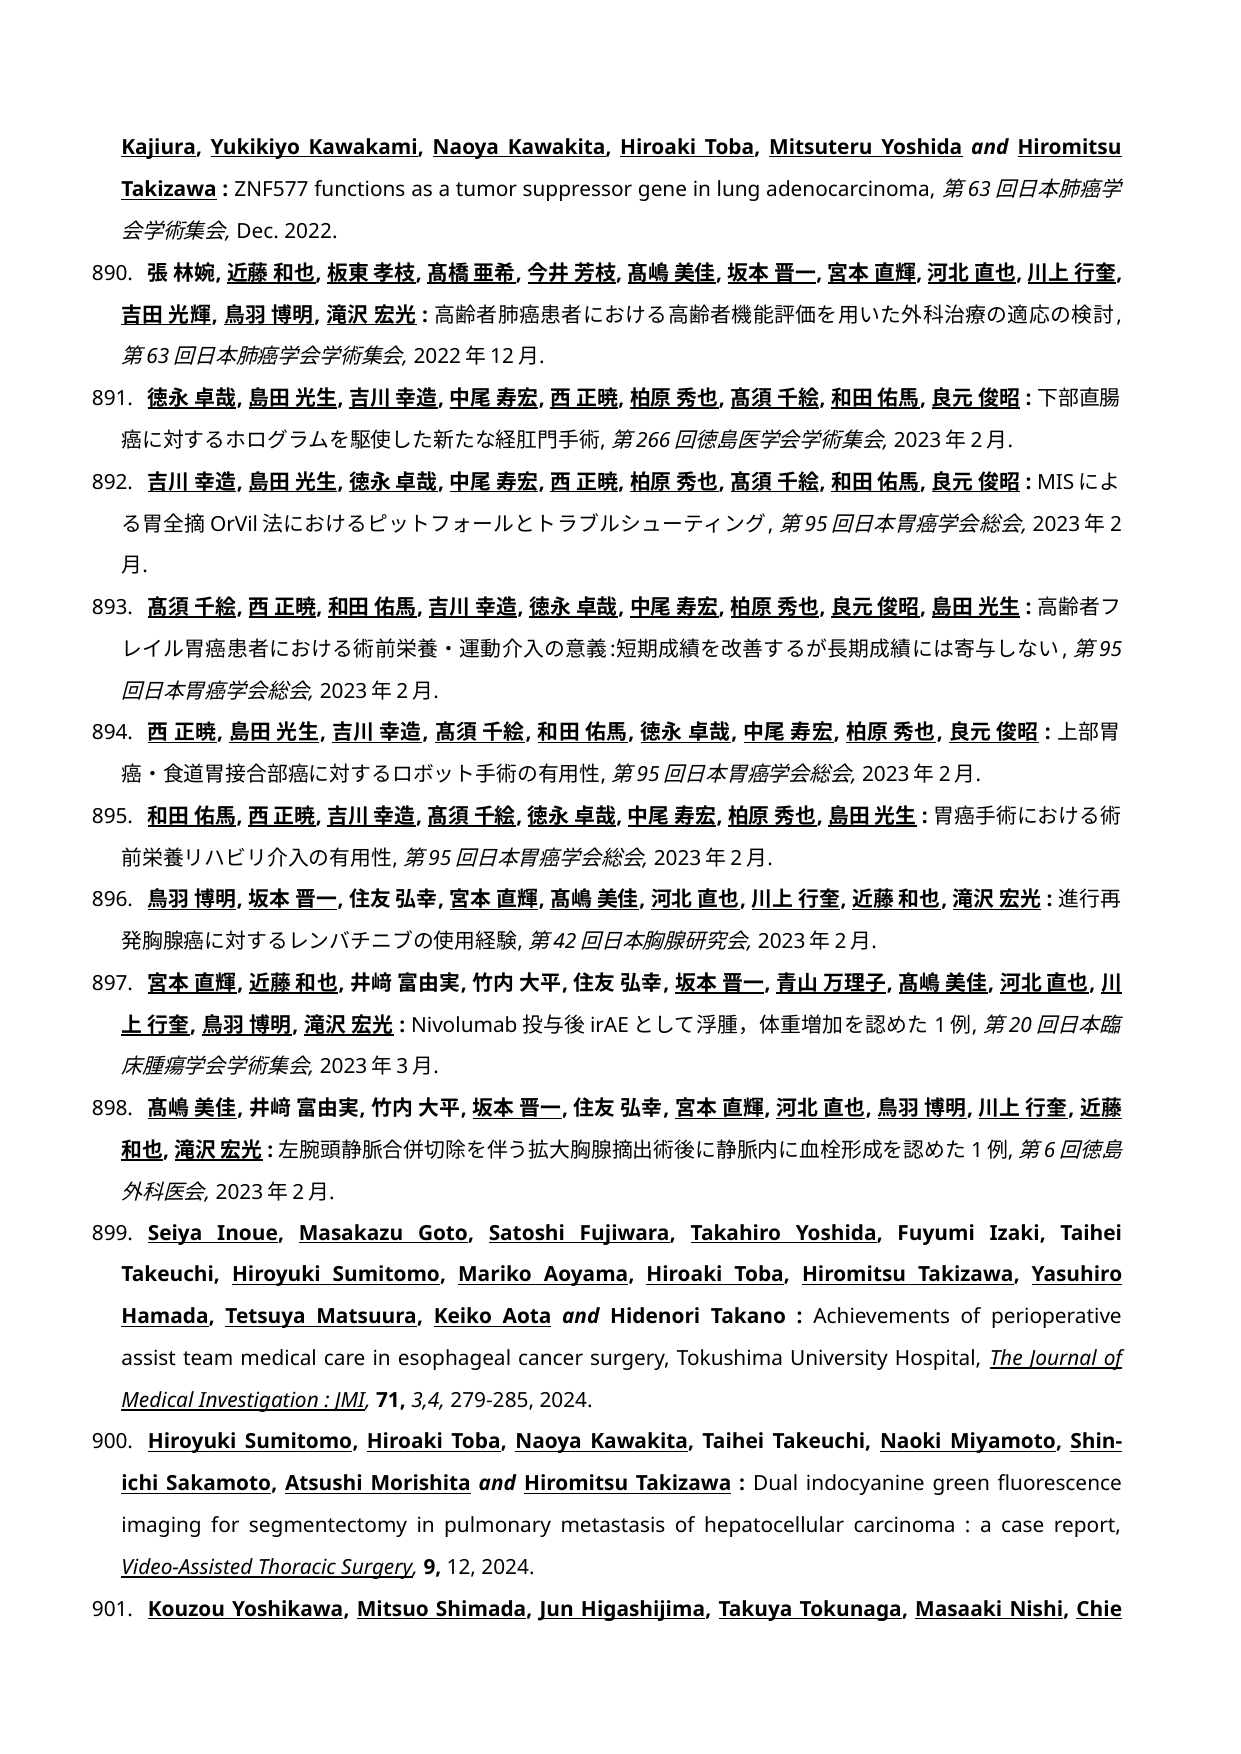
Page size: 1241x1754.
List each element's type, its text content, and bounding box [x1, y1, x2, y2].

list 西 正暁, 島田 光生, 吉川 幸造, 髙須 千絵, 和田 佑馬, 徳永 卓哉, 中尾 寿宏, 柏原 秀也, 良元 俊昭 : 上部胃癌・食道胃接合部癌に対するロボット手術の有用性, 第95回日本胃癌学会総会, 2023年2月. [92, 710, 1122, 793]
list 徳永 卓哉, 島田 光生, 吉川 幸造, 中尾 寿宏, 西 正暁, 柏原 秀也, 髙須 千絵, 和田 佑馬, 良元 俊昭 : 下部直腸癌に対するホログラムを駆使した新たな経肛門手術, 第266回徳島医学会学術集会, 2023年2月. [92, 376, 1122, 459]
list 髙嶋 美佳, 井﨑 富由実, 竹内 大平, 坂本 晋一, 住友 弘幸, 宮本 直輝, 河北 直也, 鳥羽 博明, 川上 行奎, 近藤 和也, 滝沢 宏光 : 左腕頭静脈合併切除を伴う拡大胸腺摘出術後に静脈内に血栓形成を認めた1例, 第6回徳島外科医会, 2023年2月. [92, 1086, 1122, 1211]
list 髙須 千絵, 西 正暁, 和田 佑馬, 吉川 幸造, 徳永 卓哉, 中尾 寿宏, 柏原 秀也, 良元 俊昭, 島田 光生 : 高齢者フレイル胃癌患者における術前栄養・運動介入の意義:短期成績を改善するが長期成績には寄与しない, 第95回日本胃癌学会総会, 2023年2月. [92, 584, 1122, 710]
list 宮本 直輝, 近藤 和也, 井﨑 富由実, 竹内 大平, 住友 弘幸, 坂本 晋一, 青山 万理子, 髙嶋 美佳, 河北 直也, 川上 行奎, 鳥羽 博明, 滝沢 宏光 : Nivolumab投与後irAEとして浮腫，体重増加を認めた1例, 第20回日本臨床腫瘍学会学術集会, 2023年3月. [92, 961, 1122, 1086]
list 張 林婉, 近藤 和也, 板東 孝枝, 髙橋 亜希, 今井 芳枝, 髙嶋 美佳, 坂本 晋一, 宮本 直輝, 河北 直也, 川上 行奎, 吉田 光輝, 鳥羽 博明, 滝沢 宏光 : 高齢者肺癌患者における高齢者機能評価を用いた外科治療の適応の検討, 第63回日本肺癌学会学術集会, 2022年12月. [92, 250, 1122, 376]
list 和田 佑馬, 西 正暁, 吉川 幸造, 髙須 千絵, 徳永 卓哉, 中尾 寿宏, 柏原 秀也, 島田 光生 : 胃癌手術における術前栄養リハビリ介入の有用性, 第95回日本胃癌学会総会, 2023年2月. [92, 793, 1122, 877]
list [92, 1587, 1122, 1629]
list Hiroyuki Sumitomo, Hiroaki Toba, Naoya Kawakita, Taihei Takeuchi, Naoki Miyamoto, Shin-ichi Sakamoto, Atsushi Morishita and Hiromitsu Takizawa : Dual indocyanine green fluorescence imaging for segmentectomy in pulmonary metastasis of hepatocellular carcinoma : a case report, Video-Assisted Thoracic Surgery, 9, 12, 2024. [92, 1420, 1122, 1587]
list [92, 125, 1122, 250]
list Seiya Inoue, Masakazu Goto, Satoshi Fujiwara, Takahiro Yoshida, Fuyumi Izaki, Taihei Takeuchi, Hiroyuki Sumitomo, Mariko Aoyama, Hiroaki Toba, Hiromitsu Takizawa, Yasuhiro Hamada, Tetsuya Matsuura, Keiko Aota and Hidenori Takano : Achievements of perioperative assist team medical care in esophageal cancer surgery, Tokushima University Hospital, The Journal of Medical Investigation : JMI, 71, 3,4, 279-285, 2024. [92, 1211, 1122, 1420]
list 鳥羽 博明, 坂本 晋一, 住友 弘幸, 宮本 直輝, 髙嶋 美佳, 河北 直也, 川上 行奎, 近藤 和也, 滝沢 宏光 : 進行再発胸腺癌に対するレンバチニブの使用経験, 第42回日本胸腺研究会, 2023年2月. [92, 877, 1122, 961]
list 吉川 幸造, 島田 光生, 徳永 卓哉, 中尾 寿宏, 西 正暁, 柏原 秀也, 髙須 千絵, 和田 佑馬, 良元 俊昭 : MISによる胃全摘OrVil法におけるピットフォールとトラブルシューティング, 第95回日本胃癌学会総会, 2023年2月. [92, 459, 1122, 584]
